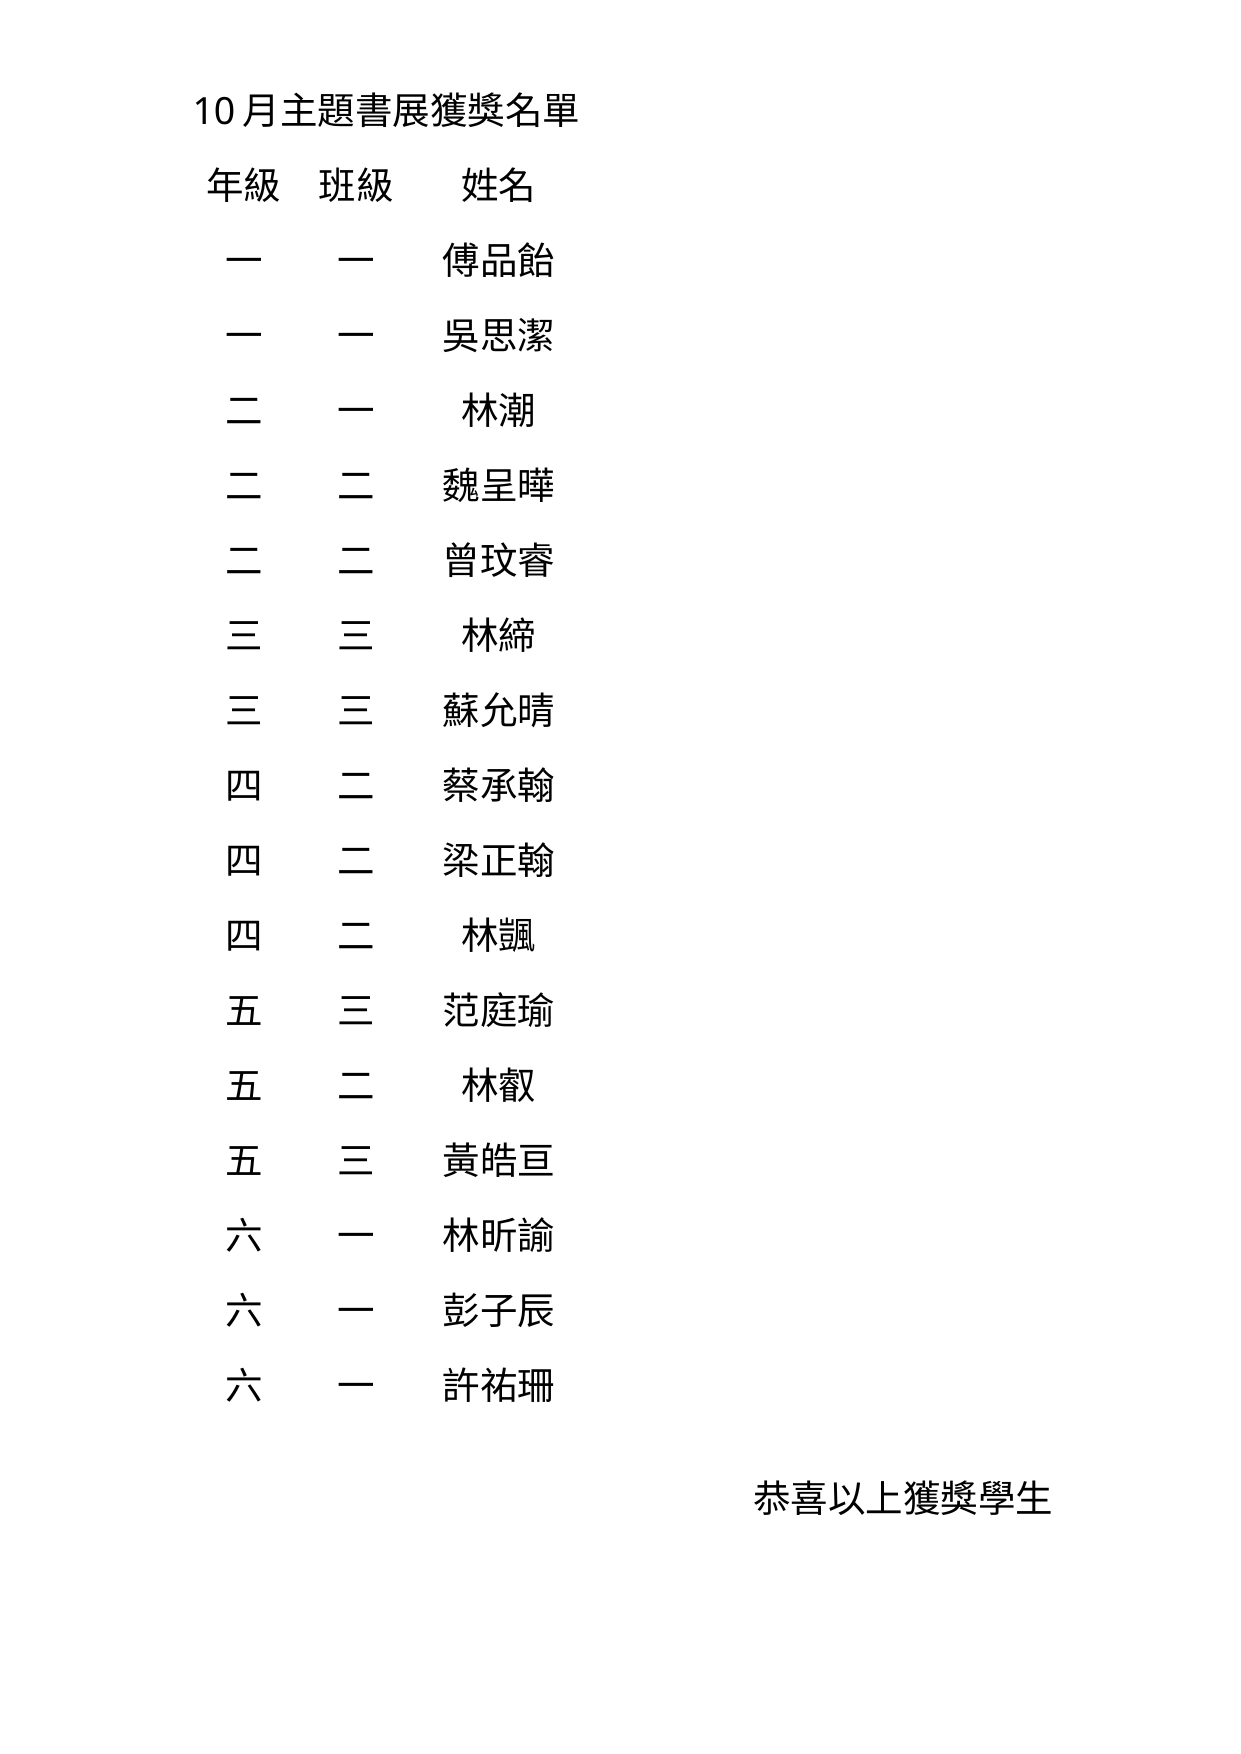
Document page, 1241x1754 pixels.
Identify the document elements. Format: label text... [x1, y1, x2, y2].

table_cell 蘇允晴 [412, 671, 585, 746]
table_cell 二 [187, 446, 299, 521]
table_cell 一 [300, 296, 412, 371]
table_cell 林潮 [412, 371, 585, 446]
table_cell 三 [300, 596, 412, 671]
table_cell 三 [187, 671, 299, 746]
table_cell 二 [300, 446, 412, 521]
table_cell 彭子辰 [412, 1271, 585, 1346]
table_cell 姓名 [412, 146, 585, 221]
table_cell 二 [300, 896, 412, 971]
table_cell 五 [187, 1121, 299, 1196]
table_cell 一 [300, 221, 412, 296]
table_cell 六 [187, 1196, 299, 1271]
table_cell 林昕諭 [412, 1196, 585, 1271]
table_cell 魏呈曄 [412, 446, 585, 521]
table_cell 二 [300, 821, 412, 896]
table_cell 梁正翰 [412, 821, 585, 896]
table_cell 四 [187, 746, 299, 821]
table_cell 年級 [187, 146, 299, 221]
table_cell 五 [187, 971, 299, 1046]
table_cell 三 [187, 596, 299, 671]
table_cell 林叡 [412, 1046, 585, 1121]
table_cell 二 [300, 1046, 412, 1121]
table_cell 一 [300, 1196, 412, 1271]
table_cell 范庭瑜 [412, 971, 585, 1046]
table_cell 二 [187, 521, 299, 596]
table_cell 五 [187, 1046, 299, 1121]
table_cell 黃皓亘 [412, 1121, 585, 1196]
table_header 10月主題書展獲獎名單 [187, 71, 585, 146]
table_cell 二 [300, 746, 412, 821]
table_cell 一 [187, 221, 299, 296]
table_cell 曾玟睿 [412, 521, 585, 596]
table_cell 一 [300, 371, 412, 446]
table_cell 四 [187, 821, 299, 896]
text 恭喜以上獲獎學生 [187, 1458, 1053, 1533]
table_cell 二 [187, 371, 299, 446]
table_cell 傅品飴 [412, 221, 585, 296]
table_cell 三 [300, 1121, 412, 1196]
table_cell 一 [187, 296, 299, 371]
table_cell 一 [300, 1271, 412, 1346]
table_cell 蔡承翰 [412, 746, 585, 821]
table_cell 四 [187, 896, 299, 971]
table_cell 六 [187, 1271, 299, 1346]
table_cell 林颽 [412, 896, 585, 971]
table_cell 三 [300, 971, 412, 1046]
table_cell 許祐珊 [412, 1346, 585, 1421]
table_cell 班級 [300, 146, 412, 221]
table_cell 吳思潔 [412, 296, 585, 371]
table_cell 六 [187, 1346, 299, 1421]
table_cell 林締 [412, 596, 585, 671]
table_cell 二 [300, 521, 412, 596]
table_cell 一 [300, 1346, 412, 1421]
table_cell 三 [300, 671, 412, 746]
